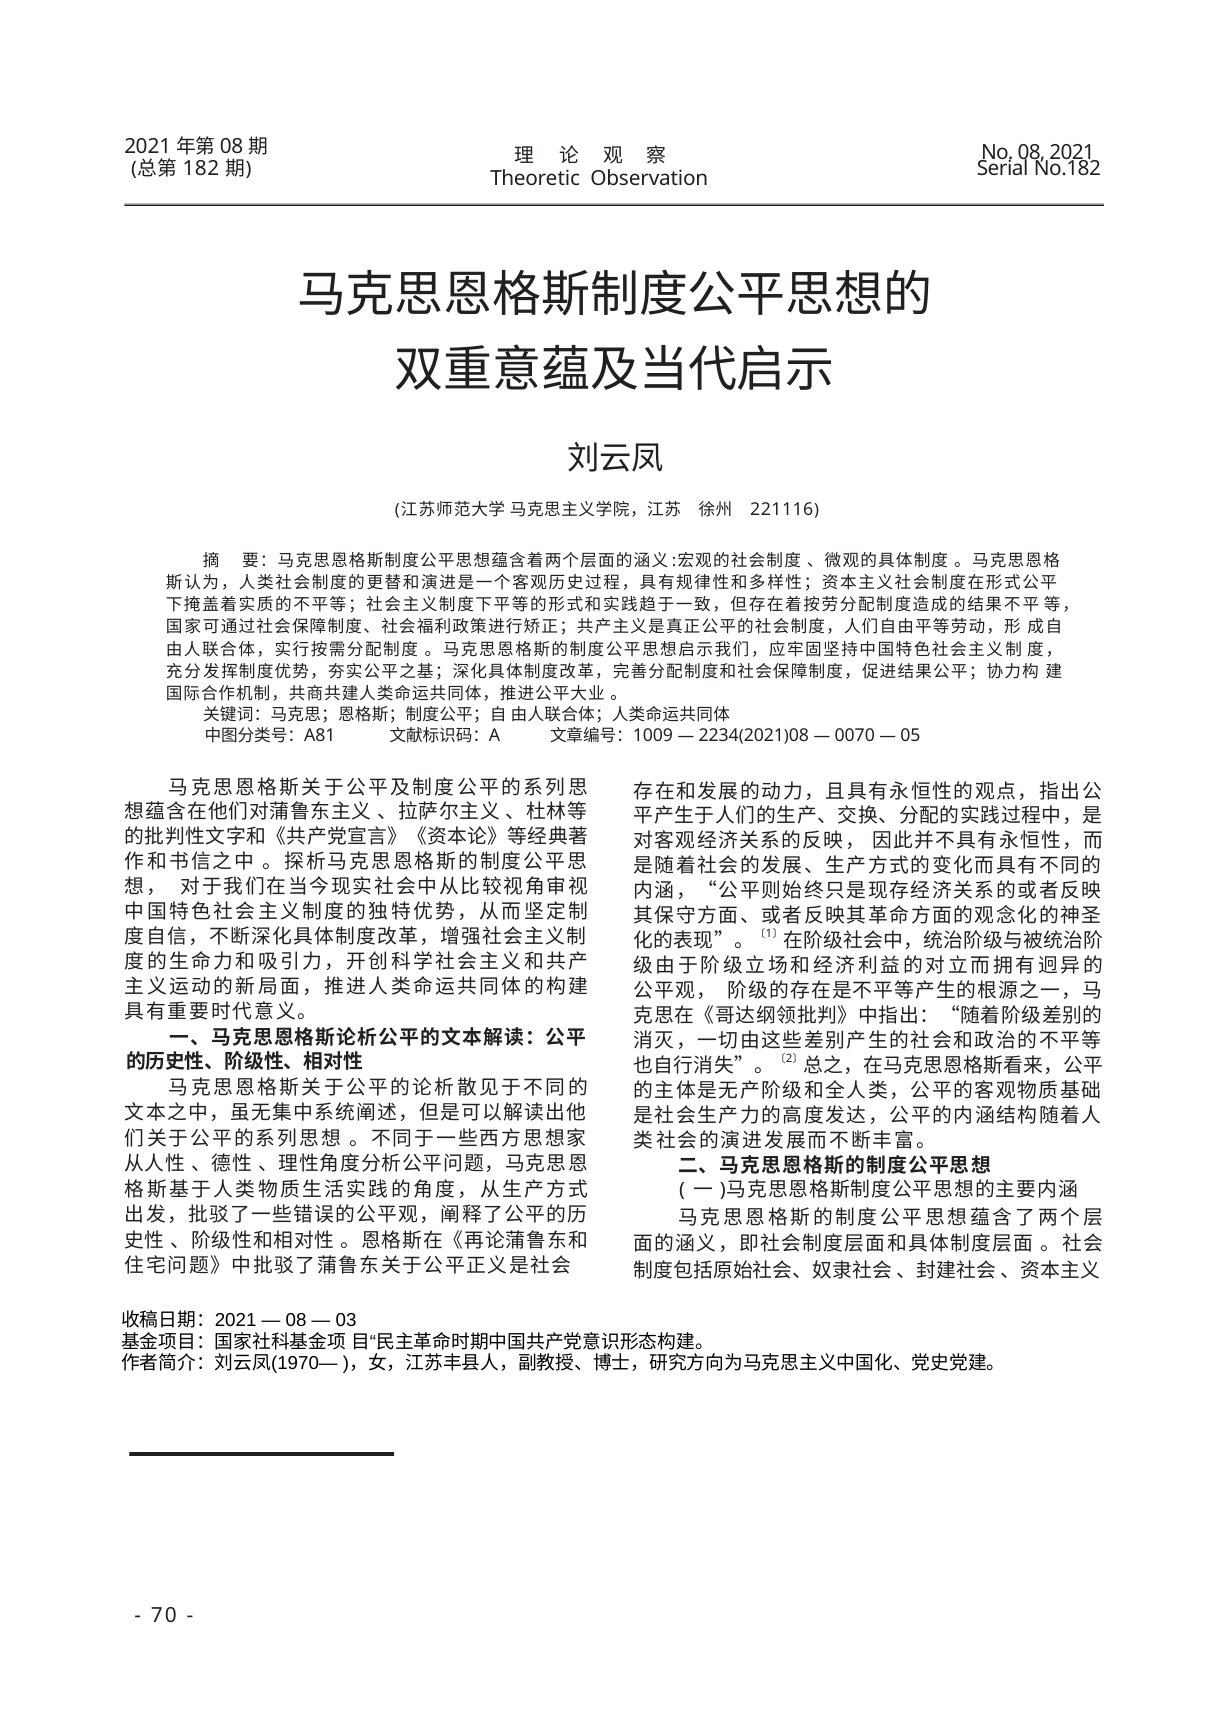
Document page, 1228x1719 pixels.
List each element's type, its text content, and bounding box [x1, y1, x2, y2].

text 马克思恩格斯关于公平的论析散见于不同的 文本之中，虽无集中系统阐述，但是可以解读出他 们关于公平的系列思想 。不同于一些西方思想家 从人性 、德性 、理性角度分析公平问题，马克思恩 格斯基于人类物质生活实践的角度，从生产方式 出发，批驳了一些错误的公平观，阐释了公平的历 史性 、阶级性和相对性 。恩格斯在《再论蒲鲁东和 住宅问题》中批驳了蒲鲁东关于公平正义是社会 [124, 1074, 588, 1278]
text 刘云凤 [567, 441, 1110, 476]
text Theoretic Observation [490, 167, 966, 186]
picture [129, 1452, 395, 1456]
text 存在和发展的动力，且具有永恒性的观点，指出公 平产生于人们的生产、交换、分配的实践过程中，是 对客观经济关系的反映， 因此并不具有永恒性，而 是随着社会的发展、生产方式的变化而具有不同的 内涵，“公平则始终只是现存经济关系的或者反映 其保守方面、或者反映其革命方面的观念化的神圣 化的表现”。〔1〕在阶级社会中，统治阶级与被统治阶 级由于阶级立场和经济利益的对立而拥有迥异的 公平观， 阶级的存在是不平等产生的根源之一，马 克思在《哥达纲领批判》中指出：“随着阶级差别的 消灭，一切由这些差别产生的社会和政治的不平等 也自行消失”。〔2〕总之，在马克思恩格斯看来，公平 的主体是无产阶级和全人类，公平的客观物质基础 是社会生产力的高度发达，公平的内涵结构随着人 类社会的演进发展而不断丰富。 [633, 779, 1103, 1154]
text 2021 年第 08 期 [124, 136, 480, 158]
text No. 08, 2021 Serial No.182 [977, 145, 1102, 182]
text 马克思恩格斯的制度公平思想蕴含了两个层 面的涵义，即社会制度层面和具体制度层面 。社会 制度包括原始社会、奴隶社会 、封建社会 、资本主义 [633, 1204, 1103, 1283]
text 收稿日期：2021 — 08 — 03 基金项目：国家社科基金项 目“民主革命时期中国共产党意识形态构建。 作者简介：刘云凤(1970— )，女，江苏丰县人，副教授、博士，研究方向为马克思主义中国化、党史党建。 [121, 1309, 1110, 1374]
text 关键词：马克思；恩格斯；制度公平；自 由人联合体；人类命运共同体 [203, 704, 1110, 724]
text 中图分类号：A81 文献标识码：A 文章编号：1009 — 2234(2021)08 — 0070 — 05 [204, 727, 1110, 745]
text 理 论 观 察 [514, 143, 966, 167]
text 一、马克思恩格斯论析公平的文本解读：公平 的历史性、阶级性、相对性 [126, 1024, 588, 1074]
text 二、马克思恩格斯的制度公平思想 [678, 1154, 1110, 1178]
text (江苏师范大学 马克思主义学院，江苏 徐州 221116) [386, 501, 1110, 519]
text 马克思恩格斯制度公平思想的 [174, 267, 1054, 322]
text ( 一 )马克思恩格斯制度公平思想的主要内涵 [669, 1178, 1110, 1201]
text 马克思恩格斯关于公平及制度公平的系列思 想蕴含在他们对蒲鲁东主义 、拉萨尔主义 、杜林等 的批判性文字和《共产党宣言》《资本论》等经典著 作和书信之中 。探析马克思恩格斯的制度公平思 想， 对于我们在当今现实社会中从比较视角审视 中国特色社会主义制度的独特优势，从而坚定制 度自信，不断深化具体制度改革，增强社会主义制 度的生命力和吸引力，开创科学社会主义和共产 主义运动的新局面，推进人类命运共同体的构建 具有重要时代意义。 [124, 774, 588, 1024]
text 双重意蕴及当代启示 [174, 343, 1054, 398]
text (总第 182 期) [121, 158, 480, 180]
text 摘 要：马克思恩格斯制度公平思想蕴含着两个层面的涵义:宏观的社会制度 、微观的具体制度 。马克思恩格 斯认为，人类社会制度的更替和演进是一个客观历史过程，具有规律性和多样性；资本主义社会制度在形式公平 下掩盖着实质的不平等；社会主义制度下平等的形式和实践趋于一致，但存在着按劳分配制度造成的结果不平 等，国家可通过社会保障制度、社会福利政策进行矫正；共产主义是真正公平的社会制度，人们自由平等劳动，形 成自 由人联合体，实行按需分配制度 。马克思恩格斯的制度公平思想启示我们，应牢固坚持中国特色社会主义制 度，充分发挥制度优势，夯实公平之基；深化具体制度改革，完善分配制度和社会保障制度，促进结果公平；协力构 建国际合作机制，共商共建人类命运共同体，推进公平大业 。 [166, 548, 1062, 704]
